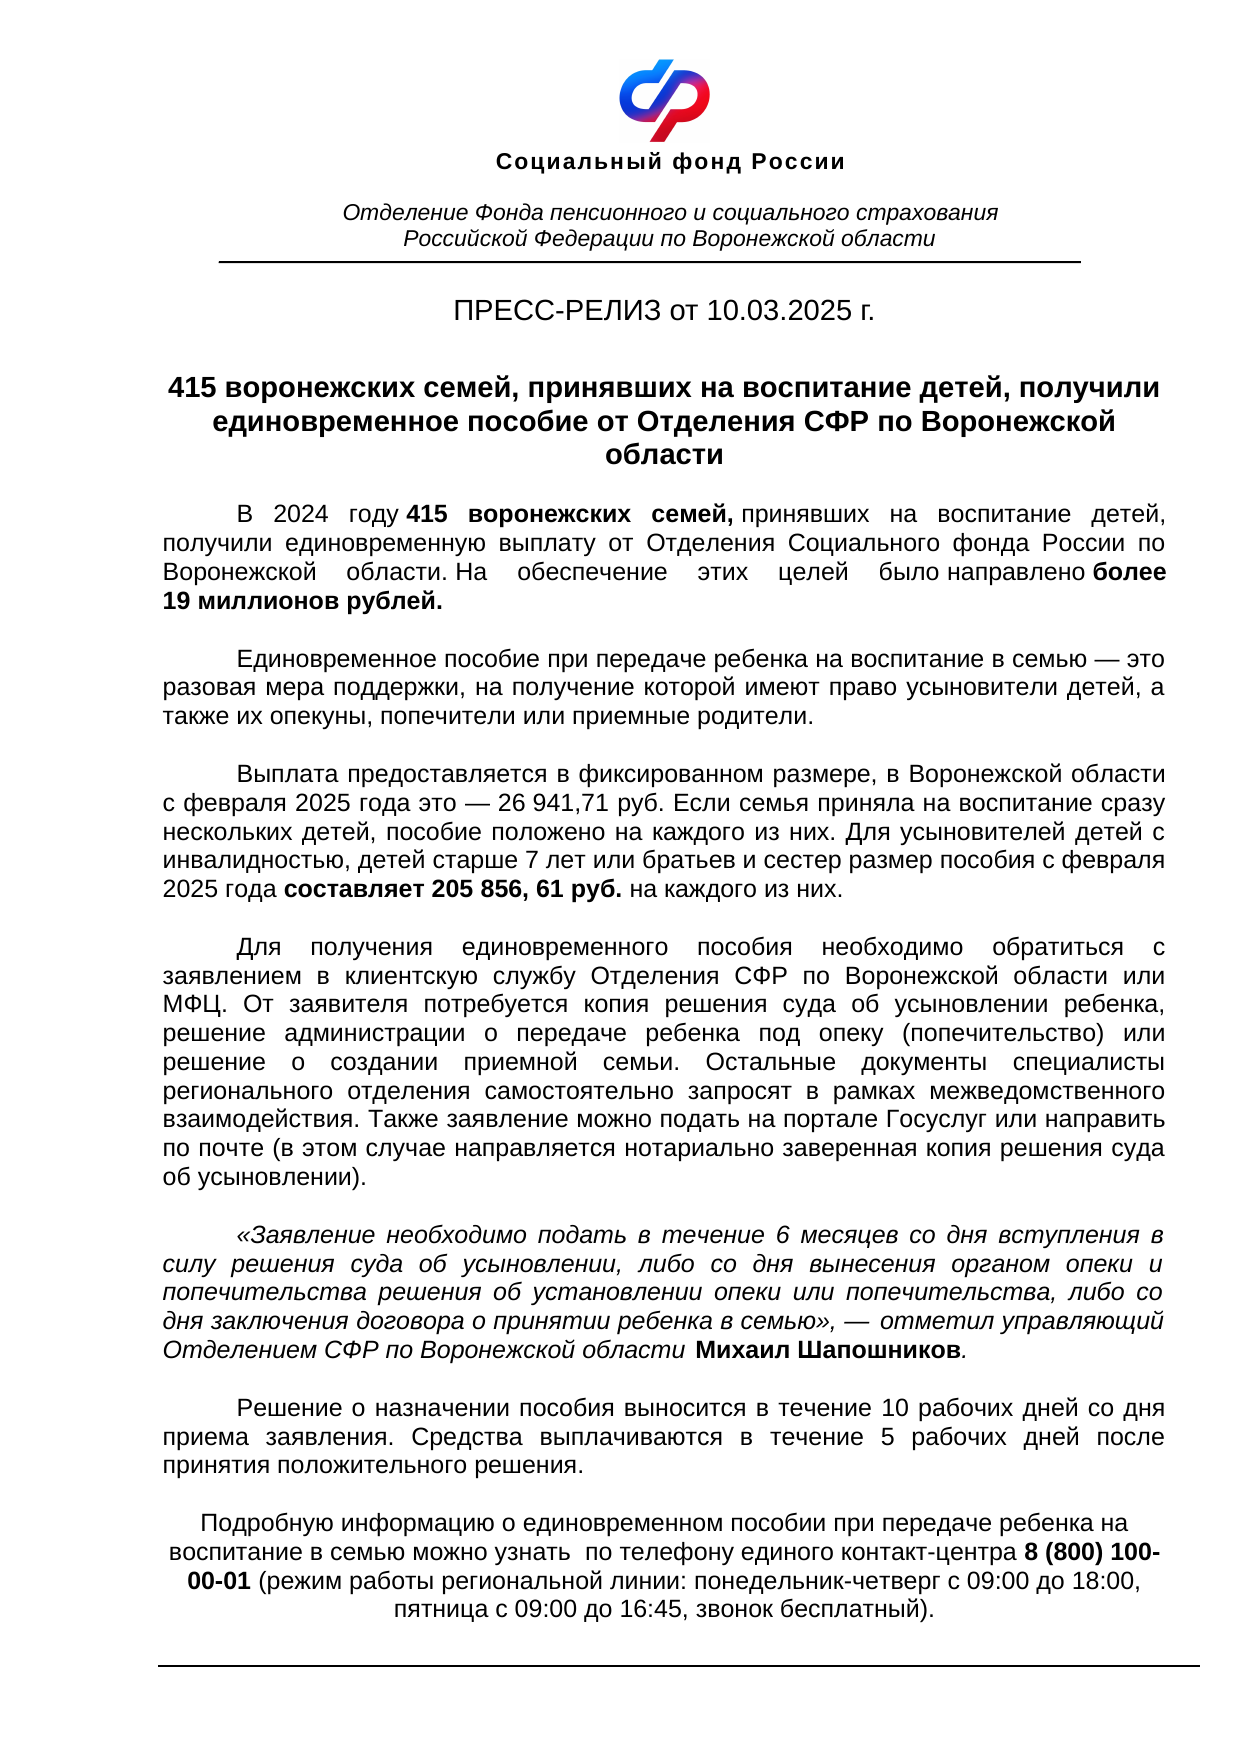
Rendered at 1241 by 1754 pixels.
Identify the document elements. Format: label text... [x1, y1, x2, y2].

text «Заявление необходимо подать в течение 6 месяцев со дня вступления в силу решения суда об усыновлении, либо со дня вынесения органом опеки и попечительства решения об установлении опеки или попечительства, либо со дня заключения договора о принятии ребенка в семью», — отметил управляющий Отделением СФР по Воронежской области Михаил Шапошников. [162, 1220, 1167, 1364]
text Подробную информацию о единовременном пособии при передаче ребенка на воспитание в семью можно узнать по телефону единого контакт-центра 8 (800) 100-00-01 (режим работы региональной линии: понедельник-четверг с 09:00 до 18:00, пятница с 09:00 до 16:45, звонок бесплатный). [162, 1508, 1167, 1623]
text В 2024 году 415 воронежских семей, принявших на воспитание детей, получили единовременную выплату от Отделения Социального фонда России по Воронежской области. На обеспечение этих целей было направлено более 19 миллионов рублей. [162, 499, 1167, 614]
text ПРЕСС-РЕЛИЗ от 10.03.2025 г. [162, 293, 1167, 327]
text Выплата предоставляется в фиксированном размере, в Воронежской области с февраля 2025 года это — 26 941,71 руб. Если семья приняла на воспитание сразу нескольких детей, пособие положено на каждого из них. Для усыновителей детей с инвалидностью, детей старше 7 лет или братьев и сестер размер пособия с февраля 2025 года составляет 205 856, 61 руб. на каждого из них. [162, 759, 1167, 903]
text Решение о назначении пособия выносится в течение 10 рабочих дней со дня приема заявления. Средства выплачиваются в течение 5 рабочих дней после принятия положительного решения. [162, 1393, 1167, 1479]
picture [618, 59, 711, 143]
text Для получения единовременного пособия необходимо обратиться с заявлением в клиентскую службу Отделения СФР по Воронежской области или МФЦ. От заявителя потребуется копия решения суда об усыновлении ребенка, решение администрации о передаче ребенка под опеку (попечительство) или решение о создании приемной семьи. Остальные документы специалисты регионального отделения самостоятельно запросят в рамках межведомственного взаимодействия. Также заявление можно подать на портале Госуслуг или направить по почте (в этом случае направляется нотариально заверенная копия решения суда об усыновлении). [162, 932, 1167, 1191]
subtitle 415 воронежских семей, принявших на воспитание детей, получили единовременное пособие от Отделения СФР по Воронежской области [162, 370, 1167, 471]
text Единовременное пособие при передаче ребенка на воспитание в семью — это разовая мера поддержки, на получение которой имеют право усыновители детей, а также их опекуны, попечители или приемные родители. [162, 644, 1167, 730]
